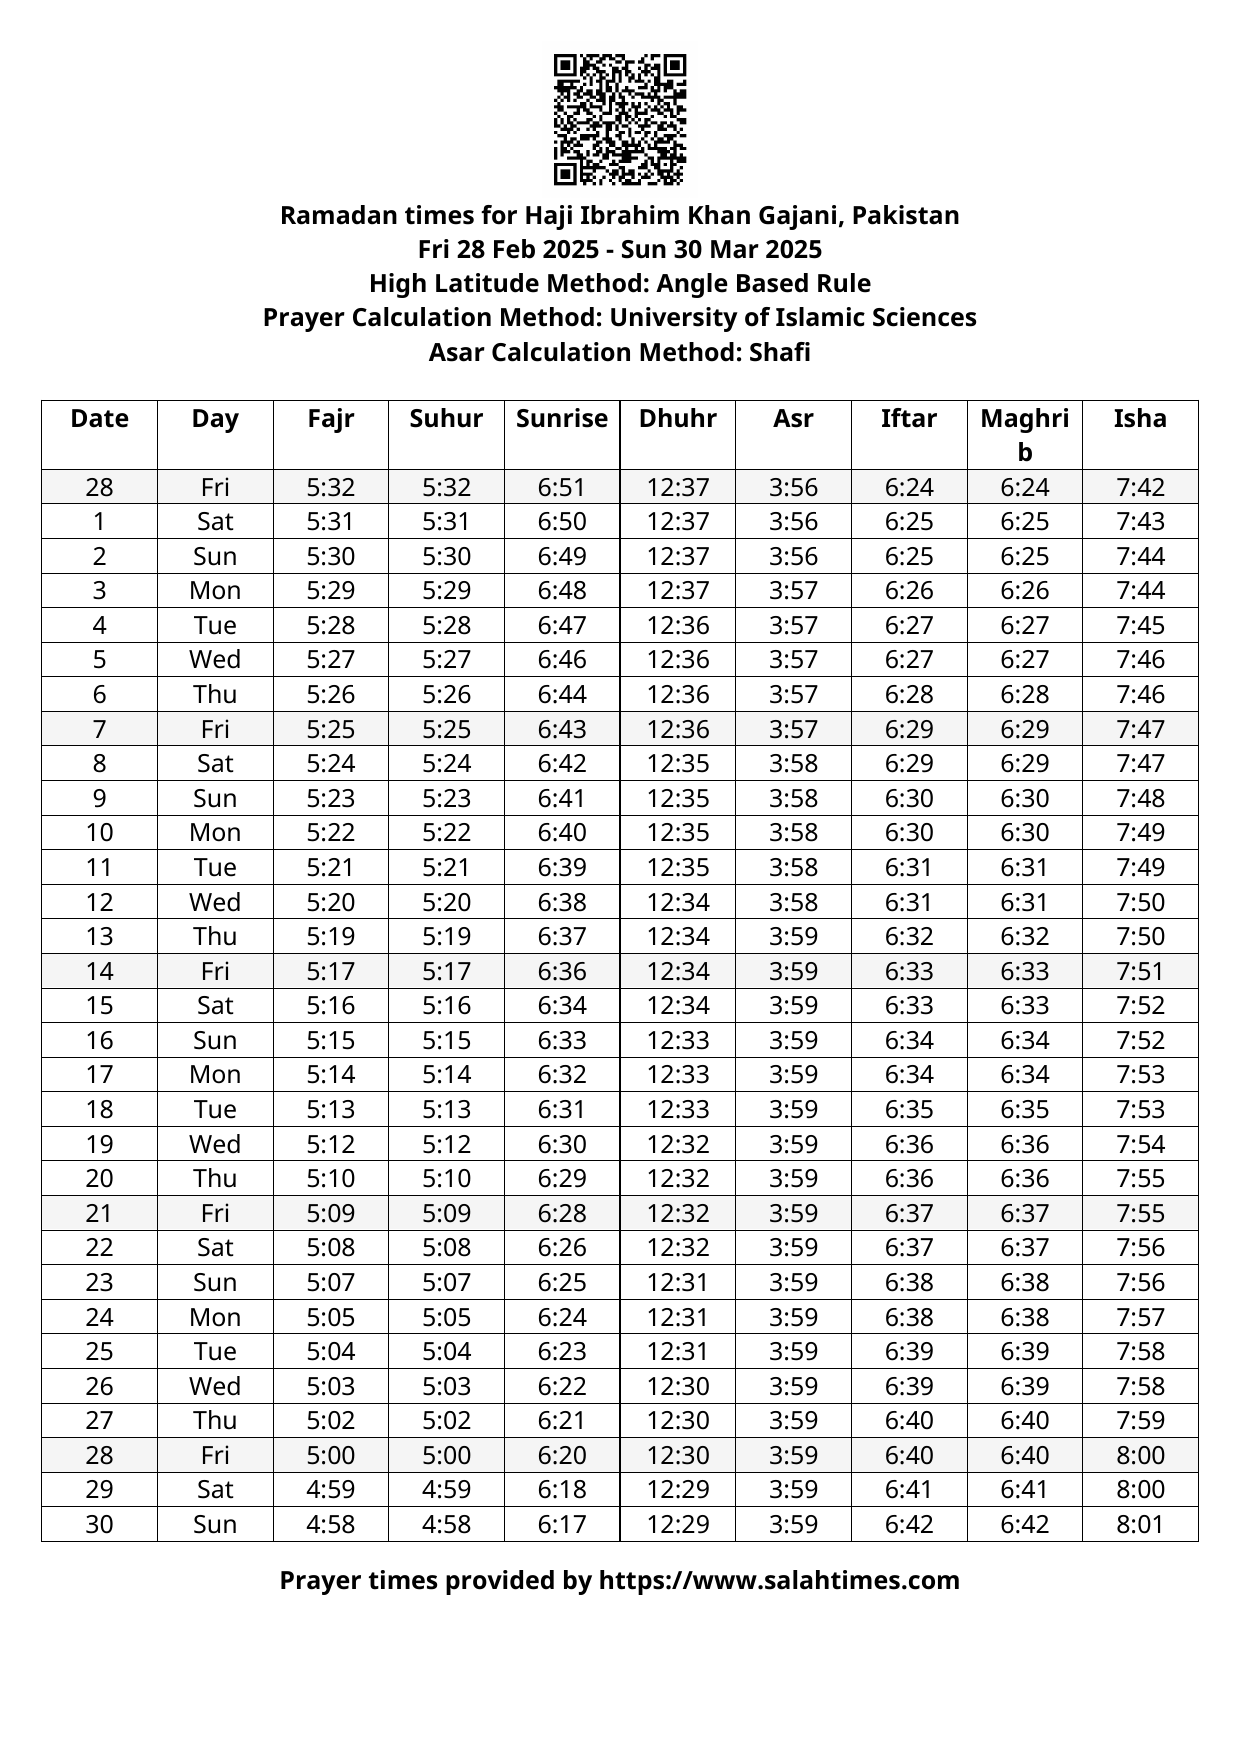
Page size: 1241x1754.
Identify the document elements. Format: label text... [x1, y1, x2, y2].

table_cell 5:08 [274, 1231, 388, 1264]
table_cell 5:32 [389, 470, 504, 503]
table_cell 7:45 [1083, 608, 1198, 642]
text Ramadan times for Haji Ibrahim Khan Gajani, Pakistan [42, 198, 1198, 232]
table_cell Fri [158, 1438, 273, 1472]
table_cell 6:31 [968, 885, 1082, 918]
table_cell 3:59 [736, 919, 851, 953]
table_cell Sun [158, 1265, 273, 1299]
table_cell 5:27 [389, 643, 504, 676]
table_cell 6:35 [852, 1092, 967, 1126]
table_cell 5:07 [274, 1265, 388, 1299]
table_cell 5:12 [274, 1127, 388, 1160]
table_cell 6:41 [505, 781, 619, 814]
table_cell 26 [42, 1369, 157, 1402]
table_cell 5:21 [389, 850, 504, 884]
table_cell 3:56 [736, 470, 851, 503]
table_cell 12:29 [621, 1507, 735, 1541]
table_cell 3:59 [736, 1507, 851, 1541]
table_cell 6:34 [968, 1023, 1082, 1057]
table_cell 12:34 [621, 885, 735, 918]
table_cell 4:58 [389, 1507, 504, 1541]
table_cell 6:32 [968, 919, 1082, 953]
table_cell Wed [158, 1127, 273, 1160]
table_cell 5:22 [389, 816, 504, 849]
table_cell 6:25 [505, 1265, 619, 1299]
table_header Isha [1083, 401, 1198, 469]
table_cell 6:38 [852, 1265, 967, 1299]
table_cell 6:25 [968, 539, 1082, 572]
table_cell Tue [158, 1092, 273, 1126]
table_cell 12:37 [621, 574, 735, 607]
table_cell Thu [158, 1404, 273, 1437]
table_cell 4:58 [274, 1507, 388, 1541]
table_cell 5:30 [274, 539, 388, 572]
table_cell 6:49 [505, 539, 619, 572]
table_cell 12:33 [621, 1092, 735, 1126]
table_cell 29 [42, 1473, 157, 1506]
table_cell 6:30 [968, 816, 1082, 849]
table_cell 27 [42, 1404, 157, 1437]
table_cell 6:37 [852, 1231, 967, 1264]
table_cell 6:20 [505, 1438, 619, 1472]
table_cell 5:13 [274, 1092, 388, 1126]
table_cell 4:59 [274, 1473, 388, 1506]
table_cell 12:37 [621, 504, 735, 538]
table_cell Thu [158, 1161, 273, 1195]
table_cell 6:46 [505, 643, 619, 676]
table_cell 5:28 [389, 608, 504, 642]
table_cell 7:46 [1083, 677, 1198, 711]
table_cell 3:59 [736, 1231, 851, 1264]
table_cell 3:59 [736, 1438, 851, 1472]
table_cell 7:50 [1083, 919, 1198, 953]
table_cell 6:40 [852, 1404, 967, 1437]
table_cell 6:24 [505, 1300, 619, 1333]
table_cell 3:59 [736, 1334, 851, 1368]
table_cell 7:57 [1083, 1300, 1198, 1333]
table_cell 7:48 [1083, 781, 1198, 814]
table_cell 6:42 [968, 1507, 1082, 1541]
table_cell 5:05 [274, 1300, 388, 1333]
table_cell 12:32 [621, 1127, 735, 1160]
table_cell 6:31 [505, 1092, 619, 1126]
table_cell 7 [42, 712, 157, 745]
table_cell 6:21 [505, 1404, 619, 1437]
table_cell 3:59 [736, 1473, 851, 1506]
table_cell Sat [158, 746, 273, 780]
table_cell 5:10 [274, 1161, 388, 1195]
table_cell 6:37 [968, 1196, 1082, 1229]
table_cell 5:15 [274, 1023, 388, 1057]
table_cell 6:27 [968, 608, 1082, 642]
table_cell Sun [158, 1023, 273, 1057]
table_cell 6:47 [505, 608, 619, 642]
table_cell 18 [42, 1092, 157, 1126]
table_cell Tue [158, 608, 273, 642]
table_cell 5:30 [389, 539, 504, 572]
table_cell 5:08 [389, 1231, 504, 1264]
table_cell 5:25 [389, 712, 504, 745]
table_cell 8:01 [1083, 1507, 1198, 1541]
text Prayer times provided by https://www.salahtimes.com [42, 1563, 1198, 1597]
table_header Date [42, 401, 157, 469]
table_cell 6:24 [968, 470, 1082, 503]
table_cell 7:47 [1083, 746, 1198, 780]
table_cell 6:27 [852, 608, 967, 642]
table_cell 5:20 [389, 885, 504, 918]
table_cell 5:20 [274, 885, 388, 918]
table_cell 12:37 [621, 470, 735, 503]
table_cell 5:02 [274, 1404, 388, 1437]
table_cell 8:00 [1083, 1438, 1198, 1472]
table_cell 12:35 [621, 781, 735, 814]
table_cell 3:56 [736, 539, 851, 572]
table_cell 6:33 [505, 1023, 619, 1057]
table_cell Mon [158, 574, 273, 607]
table_cell 6:37 [852, 1196, 967, 1229]
table_cell Mon [158, 1300, 273, 1333]
table_header Fajr [274, 401, 388, 469]
table_cell 7:54 [1083, 1127, 1198, 1160]
table_cell 3:57 [736, 643, 851, 676]
table_cell 6:38 [968, 1300, 1082, 1333]
table_cell 5:21 [274, 850, 388, 884]
table_cell 5:27 [274, 643, 388, 676]
table_cell 6:35 [968, 1092, 1082, 1126]
table_cell 5:23 [389, 781, 504, 814]
table_cell 6:41 [852, 1473, 967, 1506]
table_cell 7:53 [1083, 1092, 1198, 1126]
table_cell 6:18 [505, 1473, 619, 1506]
table_cell 6:37 [505, 919, 619, 953]
table_cell Wed [158, 643, 273, 676]
table_cell 7:52 [1083, 989, 1198, 1022]
text Fri 28 Feb 2025 - Sun 30 Mar 2025 [42, 232, 1198, 266]
table_cell 6:24 [852, 470, 967, 503]
table_cell Sun [158, 1507, 273, 1541]
table_cell 3:58 [736, 781, 851, 814]
table_cell Sat [158, 1231, 273, 1264]
table_cell 6:42 [505, 746, 619, 780]
table_cell 3:59 [736, 1127, 851, 1160]
table_cell Wed [158, 885, 273, 918]
table_cell 5:14 [274, 1058, 388, 1091]
table_cell 6:25 [852, 504, 967, 538]
table_cell 7:49 [1083, 816, 1198, 849]
table_cell 9 [42, 781, 157, 814]
table_cell 5:17 [389, 954, 504, 987]
table_cell 7:44 [1083, 539, 1198, 572]
table_cell 7:56 [1083, 1231, 1198, 1264]
table_cell 6:17 [505, 1507, 619, 1541]
table_cell 6:44 [505, 677, 619, 711]
table_cell 7:51 [1083, 954, 1198, 987]
table_cell 25 [42, 1334, 157, 1368]
table_cell 3:59 [736, 1300, 851, 1333]
table_cell 7:58 [1083, 1369, 1198, 1402]
table_cell 6:43 [505, 712, 619, 745]
table_cell 5:00 [389, 1438, 504, 1472]
table_cell 12:33 [621, 1023, 735, 1057]
table_cell 7:42 [1083, 470, 1198, 503]
table_cell 6:28 [968, 677, 1082, 711]
table_cell 6:26 [968, 574, 1082, 607]
table_cell 3:59 [736, 1404, 851, 1437]
table_cell 7:43 [1083, 504, 1198, 538]
table_cell 3:59 [736, 1369, 851, 1402]
table_cell 5:17 [274, 954, 388, 987]
table_cell 5:09 [274, 1196, 388, 1229]
table_cell 5:15 [389, 1023, 504, 1057]
table_cell Tue [158, 1334, 273, 1368]
table_cell 5:22 [274, 816, 388, 849]
table_cell Thu [158, 677, 273, 711]
table_cell 6:31 [852, 885, 967, 918]
table_cell 3:57 [736, 712, 851, 745]
table_cell 13 [42, 919, 157, 953]
table_cell 19 [42, 1127, 157, 1160]
table_header Day [158, 401, 273, 469]
table_cell 12:31 [621, 1300, 735, 1333]
table_cell 5:29 [389, 574, 504, 607]
table_header Dhuhr [621, 401, 735, 469]
table_cell 5:25 [274, 712, 388, 745]
table_cell Fri [158, 1196, 273, 1229]
table_cell 12:33 [621, 1058, 735, 1091]
table_cell 12:36 [621, 643, 735, 676]
table_cell 6:31 [852, 850, 967, 884]
table_cell 17 [42, 1058, 157, 1091]
table_cell Sun [158, 539, 273, 572]
table_cell 6:32 [852, 919, 967, 953]
table_cell 6:34 [852, 1058, 967, 1091]
table_cell 3:58 [736, 746, 851, 780]
table_cell 7:59 [1083, 1404, 1198, 1437]
picture [542, 41, 699, 198]
table_cell 6:39 [505, 850, 619, 884]
table_cell 5:10 [389, 1161, 504, 1195]
table_cell 6:34 [968, 1058, 1082, 1091]
table_cell 6:30 [852, 781, 967, 814]
table_cell 6:28 [505, 1196, 619, 1229]
table_cell 28 [42, 470, 157, 503]
table_cell 12:32 [621, 1196, 735, 1229]
table_cell 6:33 [852, 989, 967, 1022]
table_cell 6:40 [505, 816, 619, 849]
table_cell 21 [42, 1196, 157, 1229]
table_cell 5:24 [274, 746, 388, 780]
table_cell 5:24 [389, 746, 504, 780]
table_cell 23 [42, 1265, 157, 1299]
table_cell 6:50 [505, 504, 619, 538]
table_cell 5:03 [389, 1369, 504, 1402]
table_header Iftar [852, 401, 967, 469]
table_cell 5:09 [389, 1196, 504, 1229]
table_cell Thu [158, 919, 273, 953]
table_cell 3:56 [736, 504, 851, 538]
table_cell 12:35 [621, 850, 735, 884]
table_cell 12 [42, 885, 157, 918]
table_cell 6:32 [505, 1058, 619, 1091]
table_cell 6:33 [968, 954, 1082, 987]
table_cell 3:59 [736, 989, 851, 1022]
table_cell 6:29 [852, 712, 967, 745]
table_cell 6:30 [852, 816, 967, 849]
table_cell 12:37 [621, 539, 735, 572]
table_cell 24 [42, 1300, 157, 1333]
table_cell 6:33 [852, 954, 967, 987]
table_cell 7:46 [1083, 643, 1198, 676]
table_cell 4:59 [389, 1473, 504, 1506]
table_cell 6:51 [505, 470, 619, 503]
table_cell 14 [42, 954, 157, 987]
table_cell 1 [42, 504, 157, 538]
table_cell 6:33 [968, 989, 1082, 1022]
table_cell 12:34 [621, 954, 735, 987]
table_cell 6:28 [852, 677, 967, 711]
table_cell 5:29 [274, 574, 388, 607]
table_cell 3:59 [736, 954, 851, 987]
table_cell 3:59 [736, 1161, 851, 1195]
table_cell 3:58 [736, 816, 851, 849]
table_cell 6:25 [968, 504, 1082, 538]
table_cell 5:32 [274, 470, 388, 503]
table_cell 5:31 [389, 504, 504, 538]
table_cell 5:28 [274, 608, 388, 642]
table_cell 6:40 [968, 1438, 1082, 1472]
table_cell 3:59 [736, 1092, 851, 1126]
table_cell 7:52 [1083, 1023, 1198, 1057]
table_cell 6:29 [968, 746, 1082, 780]
table_cell 5:19 [274, 919, 388, 953]
table_cell 7:50 [1083, 885, 1198, 918]
table_cell 6:29 [505, 1161, 619, 1195]
table_cell 5:23 [274, 781, 388, 814]
table_cell 5:07 [389, 1265, 504, 1299]
table_cell 16 [42, 1023, 157, 1057]
table_cell 6:37 [968, 1231, 1082, 1264]
text Asar Calculation Method: Shafi [42, 334, 1198, 368]
table_cell 5:04 [274, 1334, 388, 1368]
table_cell 3:57 [736, 677, 851, 711]
table_cell 6:27 [968, 643, 1082, 676]
table_cell Fri [158, 954, 273, 987]
table_cell 12:30 [621, 1438, 735, 1472]
table_cell 8:00 [1083, 1473, 1198, 1506]
table_cell 6:39 [852, 1369, 967, 1402]
table_header Sunrise [505, 401, 619, 469]
table_cell 7:55 [1083, 1161, 1198, 1195]
table_cell 3:57 [736, 574, 851, 607]
table_cell 7:49 [1083, 850, 1198, 884]
table_cell 12:31 [621, 1334, 735, 1368]
table_cell 6:27 [852, 643, 967, 676]
table_header Asr [736, 401, 851, 469]
table_cell 6:48 [505, 574, 619, 607]
table_cell 6:29 [852, 746, 967, 780]
table_cell 12:36 [621, 712, 735, 745]
table_cell 5:12 [389, 1127, 504, 1160]
table_cell 6:38 [852, 1300, 967, 1333]
table_cell 12:29 [621, 1473, 735, 1506]
table_cell 7:44 [1083, 574, 1198, 607]
table_cell 6:26 [852, 574, 967, 607]
table_cell 12:32 [621, 1231, 735, 1264]
table_cell 6:34 [852, 1023, 967, 1057]
table_cell 22 [42, 1231, 157, 1264]
table_cell 12:35 [621, 816, 735, 849]
table_cell 4 [42, 608, 157, 642]
table_cell 10 [42, 816, 157, 849]
table_cell 6:22 [505, 1369, 619, 1402]
table_cell Fri [158, 712, 273, 745]
table_cell 5:31 [274, 504, 388, 538]
table_cell 3:59 [736, 1058, 851, 1091]
table_cell Wed [158, 1369, 273, 1402]
table_cell 6:34 [505, 989, 619, 1022]
table_cell 12:31 [621, 1265, 735, 1299]
table_cell 12:30 [621, 1369, 735, 1402]
table_cell 5:26 [274, 677, 388, 711]
table_cell 30 [42, 1507, 157, 1541]
text Prayer Calculation Method: University of Islamic Sciences [42, 300, 1198, 334]
table_cell Sun [158, 781, 273, 814]
table_cell Sat [158, 504, 273, 538]
text High Latitude Method: Angle Based Rule [42, 266, 1198, 300]
table_cell 12:34 [621, 989, 735, 1022]
table_cell 5:13 [389, 1092, 504, 1126]
table_cell 6:39 [968, 1334, 1082, 1368]
table_cell 11 [42, 850, 157, 884]
table_cell 3:57 [736, 608, 851, 642]
table_cell 7:56 [1083, 1265, 1198, 1299]
table_cell 6:39 [968, 1369, 1082, 1402]
table_cell 8 [42, 746, 157, 780]
table_cell 3:59 [736, 1196, 851, 1229]
table_cell 6:23 [505, 1334, 619, 1368]
table_cell 15 [42, 989, 157, 1022]
table_cell Mon [158, 1058, 273, 1091]
table_cell 6:36 [505, 954, 619, 987]
table_cell 6:29 [968, 712, 1082, 745]
table_cell 5 [42, 643, 157, 676]
table_cell 6:30 [968, 781, 1082, 814]
table_cell Mon [158, 816, 273, 849]
table_cell 5:14 [389, 1058, 504, 1091]
table_cell 3 [42, 574, 157, 607]
table_cell 6:26 [505, 1231, 619, 1264]
table_cell 5:00 [274, 1438, 388, 1472]
table_cell 3:58 [736, 885, 851, 918]
table_cell 5:05 [389, 1300, 504, 1333]
table_cell 7:55 [1083, 1196, 1198, 1229]
table_cell 6:38 [505, 885, 619, 918]
table_cell 3:59 [736, 1023, 851, 1057]
table_cell Tue [158, 850, 273, 884]
table_cell 6:25 [852, 539, 967, 572]
table_cell 6:40 [968, 1404, 1082, 1437]
table_cell 6:40 [852, 1438, 967, 1472]
table_cell 20 [42, 1161, 157, 1195]
table_cell 6:36 [968, 1161, 1082, 1195]
table_cell Fri [158, 470, 273, 503]
table_cell 2 [42, 539, 157, 572]
table_cell 6:36 [968, 1127, 1082, 1160]
table_header Suhur [389, 401, 504, 469]
table_cell 6:30 [505, 1127, 619, 1160]
table_cell 12:35 [621, 746, 735, 780]
table_cell 5:02 [389, 1404, 504, 1437]
table_cell Sat [158, 989, 273, 1022]
table_cell 12:30 [621, 1404, 735, 1437]
table_cell 5:16 [274, 989, 388, 1022]
table_cell Sat [158, 1473, 273, 1506]
table_cell 5:04 [389, 1334, 504, 1368]
table_cell 5:26 [389, 677, 504, 711]
table_cell 7:53 [1083, 1058, 1198, 1091]
table_cell 6:39 [852, 1334, 967, 1368]
table_cell 6:36 [852, 1127, 967, 1160]
table_cell 3:59 [736, 1265, 851, 1299]
table_cell 3:58 [736, 850, 851, 884]
table_cell 6 [42, 677, 157, 711]
table_cell 7:47 [1083, 712, 1198, 745]
table_cell 5:03 [274, 1369, 388, 1402]
table_cell 6:36 [852, 1161, 967, 1195]
table_cell 12:32 [621, 1161, 735, 1195]
table_header Maghrib [968, 401, 1082, 469]
table_cell 12:36 [621, 677, 735, 711]
table_cell 12:34 [621, 919, 735, 953]
table_cell 6:38 [968, 1265, 1082, 1299]
table_cell 6:41 [968, 1473, 1082, 1506]
table_cell 12:36 [621, 608, 735, 642]
table_cell 6:31 [968, 850, 1082, 884]
table_cell 5:19 [389, 919, 504, 953]
table_cell 5:16 [389, 989, 504, 1022]
table_cell 6:42 [852, 1507, 967, 1541]
table_cell 7:58 [1083, 1334, 1198, 1368]
table_cell 28 [42, 1438, 157, 1472]
